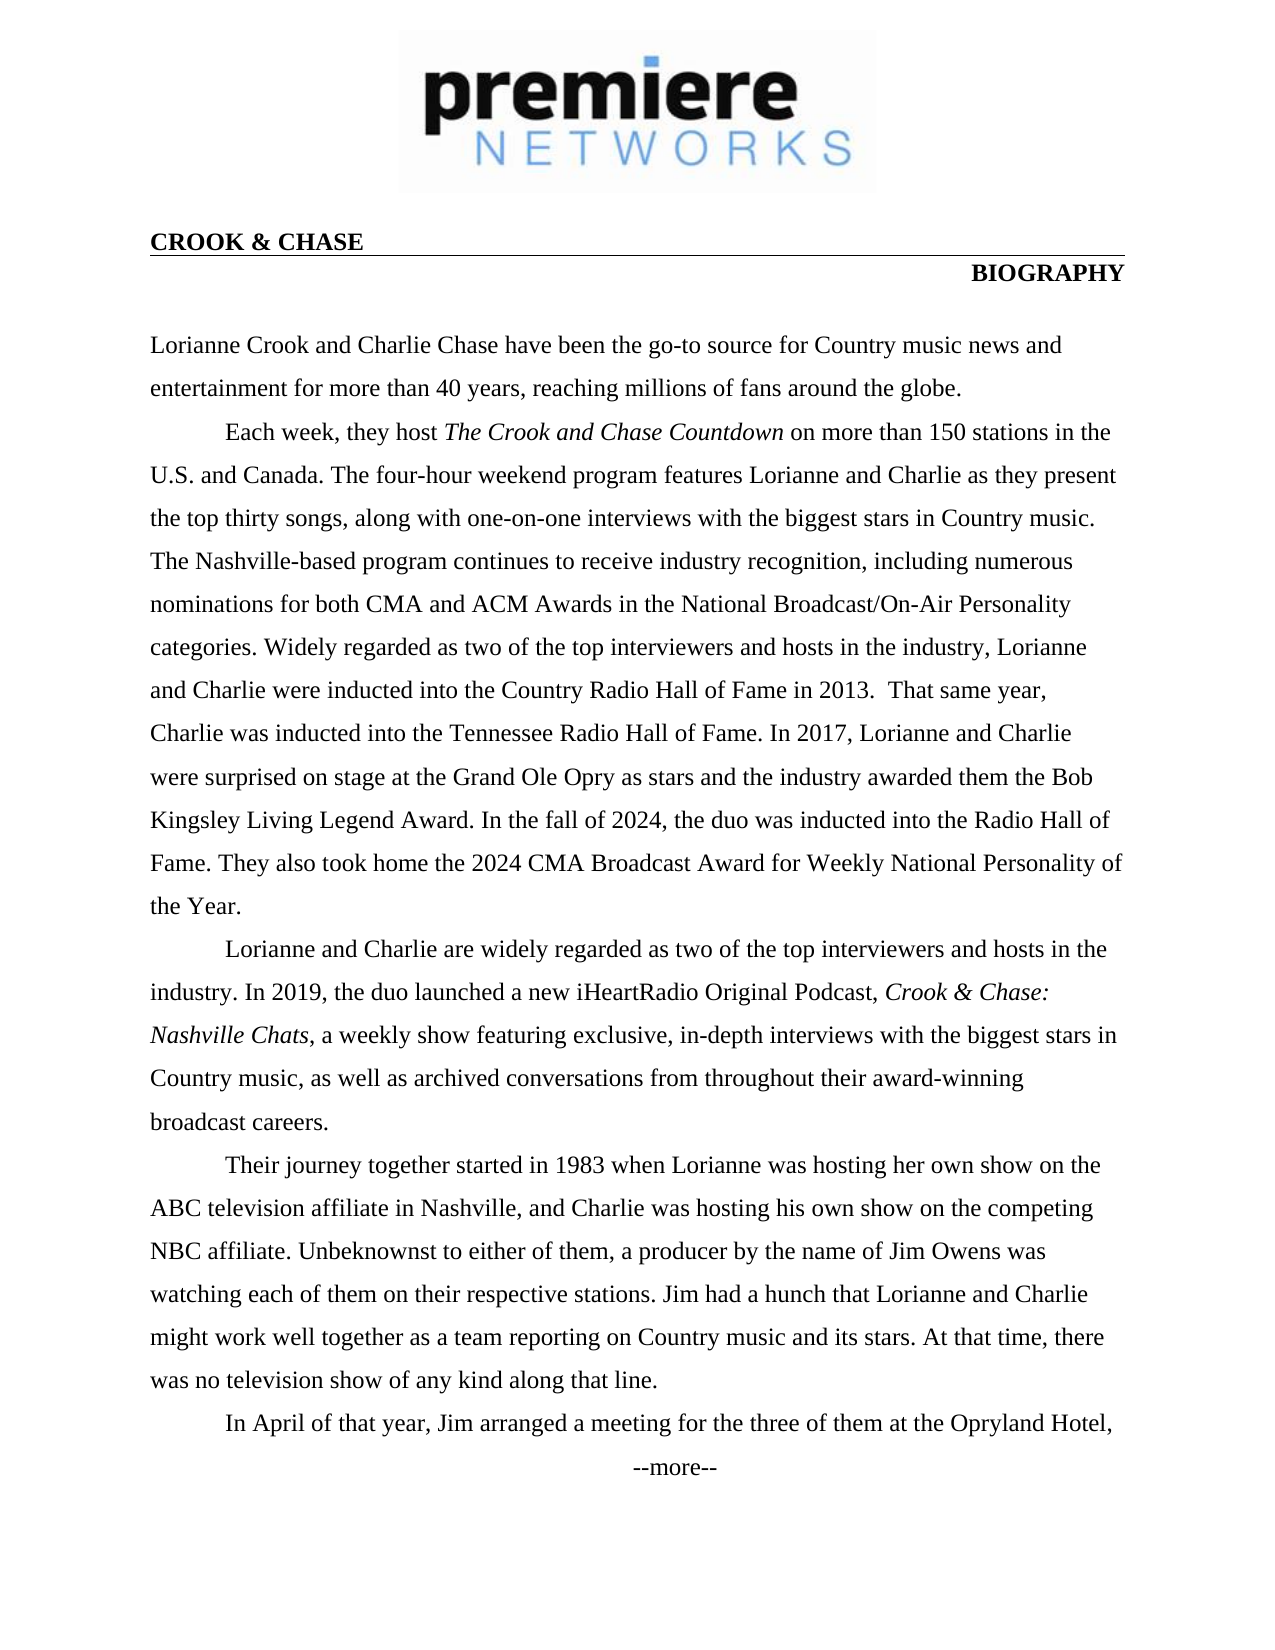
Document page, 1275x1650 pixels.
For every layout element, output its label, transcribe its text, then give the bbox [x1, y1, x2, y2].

text In April of that year, Jim arranged a meeting for the three of them at the Opryland Hotel, [150, 1408, 1125, 1437]
text Lorianne Crook and Charlie Chase have been the go-to source for Country music news and entertainment for more than 40 years, reaching millions of fans around the globe. [150, 330, 1125, 402]
text --more-- [150, 1452, 1125, 1480]
text Their journey together started in 1983 when Lorianne was hosting her own show on the ABC television affiliate in Nashville, and Charlie was hosting his own show on the competing NBC affiliate. Unbeknownst to either of them, a producer by the name of Jim Owens was watching each of them on their respective stations. Jim had a hunch that Lorianne and Charlie might work well together as a team reporting on Country music and its stars. At that time, there was no television show of any kind along that line. [150, 1150, 1125, 1394]
text Each week, they host The Crook and Chase Countdown on more than 150 stations in the U.S. and Canada. The four-hour weekend program features Lorianne and Charlie as they present the top thirty songs, along with one-on-one interviews with the biggest stars in Country music. The Nashville-based program continues to receive industry recognition, including numerous nominations for both CMA and ACM Awards in the National Broadcast/On-Air Personality categories. Widely regarded as two of the top interviewers and hosts in the industry, Lorianne and Charlie were inducted into the Country Radio Hall of Fame in 2013. That same year, Charlie was inducted into the Tennessee Radio Hall of Fame. In 2017, Lorianne and Charlie were surprised on stage at the Grand Ole Opry as stars and the industry awarded them the Bob Kingsley Living Legend Award. In the fall of 2024, the duo was inducted into the Radio Hall of Fame. They also took home the 2024 CMA Broadcast Award for Weekly National Personality of the Year. [150, 417, 1125, 920]
text Lorianne and Charlie are widely regarded as two of the top interviewers and hosts in the industry. In 2019, the duo launched a new iHeartRadio Original Podcast, Crook & Chase: Nashville Chats, a weekly show featuring exclusive, in-depth interviews with the biggest stars in Country music, as well as archived conversations from throughout their award-winning broadcast careers. [150, 934, 1125, 1135]
subtitle CROOK & CHASE [150, 227, 1125, 255]
picture [398, 30, 877, 193]
text BIOGRAPHY [150, 256, 1125, 287]
